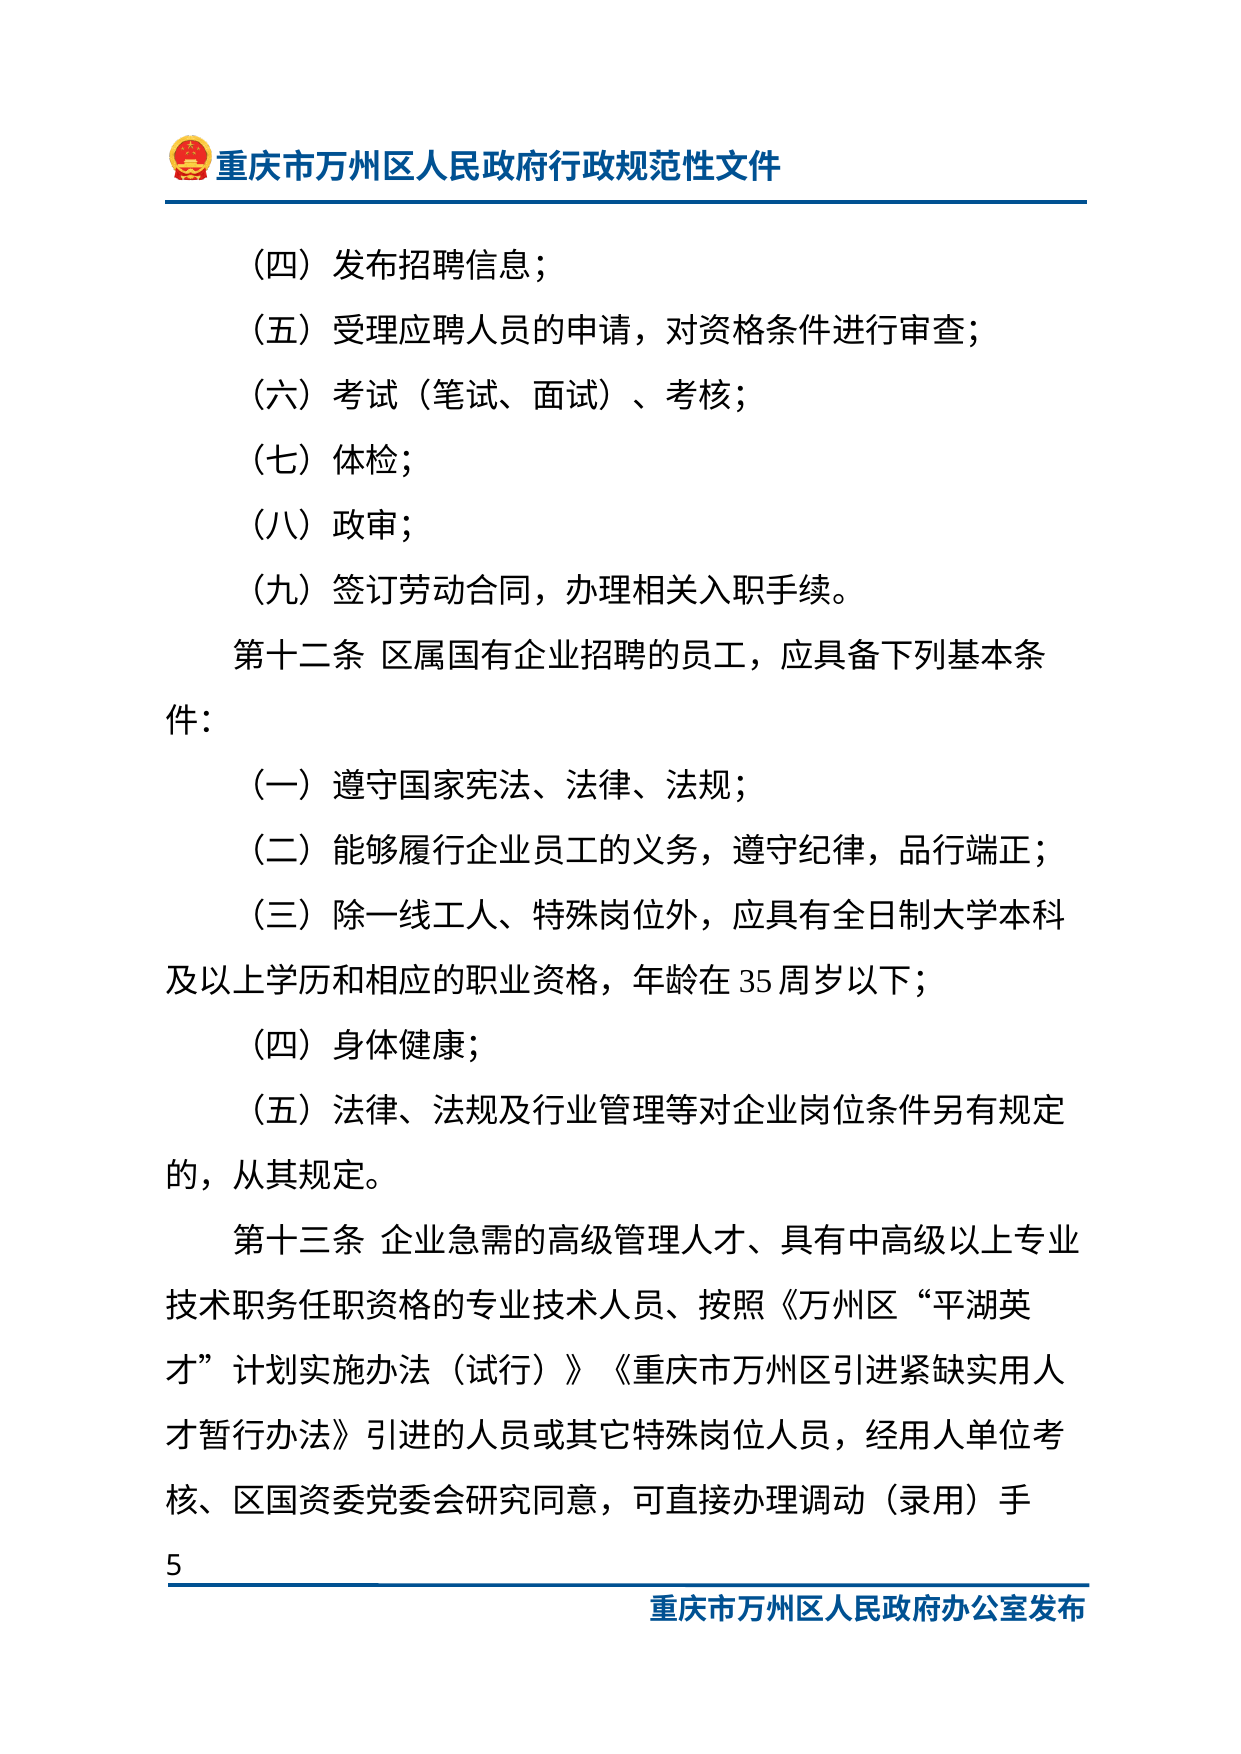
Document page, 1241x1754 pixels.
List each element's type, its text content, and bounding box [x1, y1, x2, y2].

text （四）身体健康； [165, 1011, 1087, 1076]
text 第十二条 区属国有企业招聘的员工，应具备下列基本条件： [165, 621, 1087, 751]
text （六）考试（笔试、面试）、考核； [165, 361, 1087, 426]
text （七）体检； [165, 426, 1087, 491]
text （一）遵守国家宪法、法律、法规； [165, 751, 1087, 816]
text （二）能够履行企业员工的义务，遵守纪律，品行端正； [165, 816, 1087, 881]
text （五）受理应聘人员的申请，对资格条件进行审查； [165, 296, 1087, 361]
text （四）发布招聘信息； [165, 231, 1087, 296]
text （五）法律、法规及行业管理等对企业岗位条件另有规定的，从其规定。 [165, 1076, 1087, 1206]
text （三）除一线工人、特殊岗位外，应具有全日制大学本科及以上学历和相应的职业资格，年龄在35周岁以下； [165, 881, 1087, 1011]
text （九）签订劳动合同，办理相关入职手续。 [165, 556, 1087, 621]
picture [165, 134, 216, 184]
text （八）政审； [165, 491, 1087, 556]
